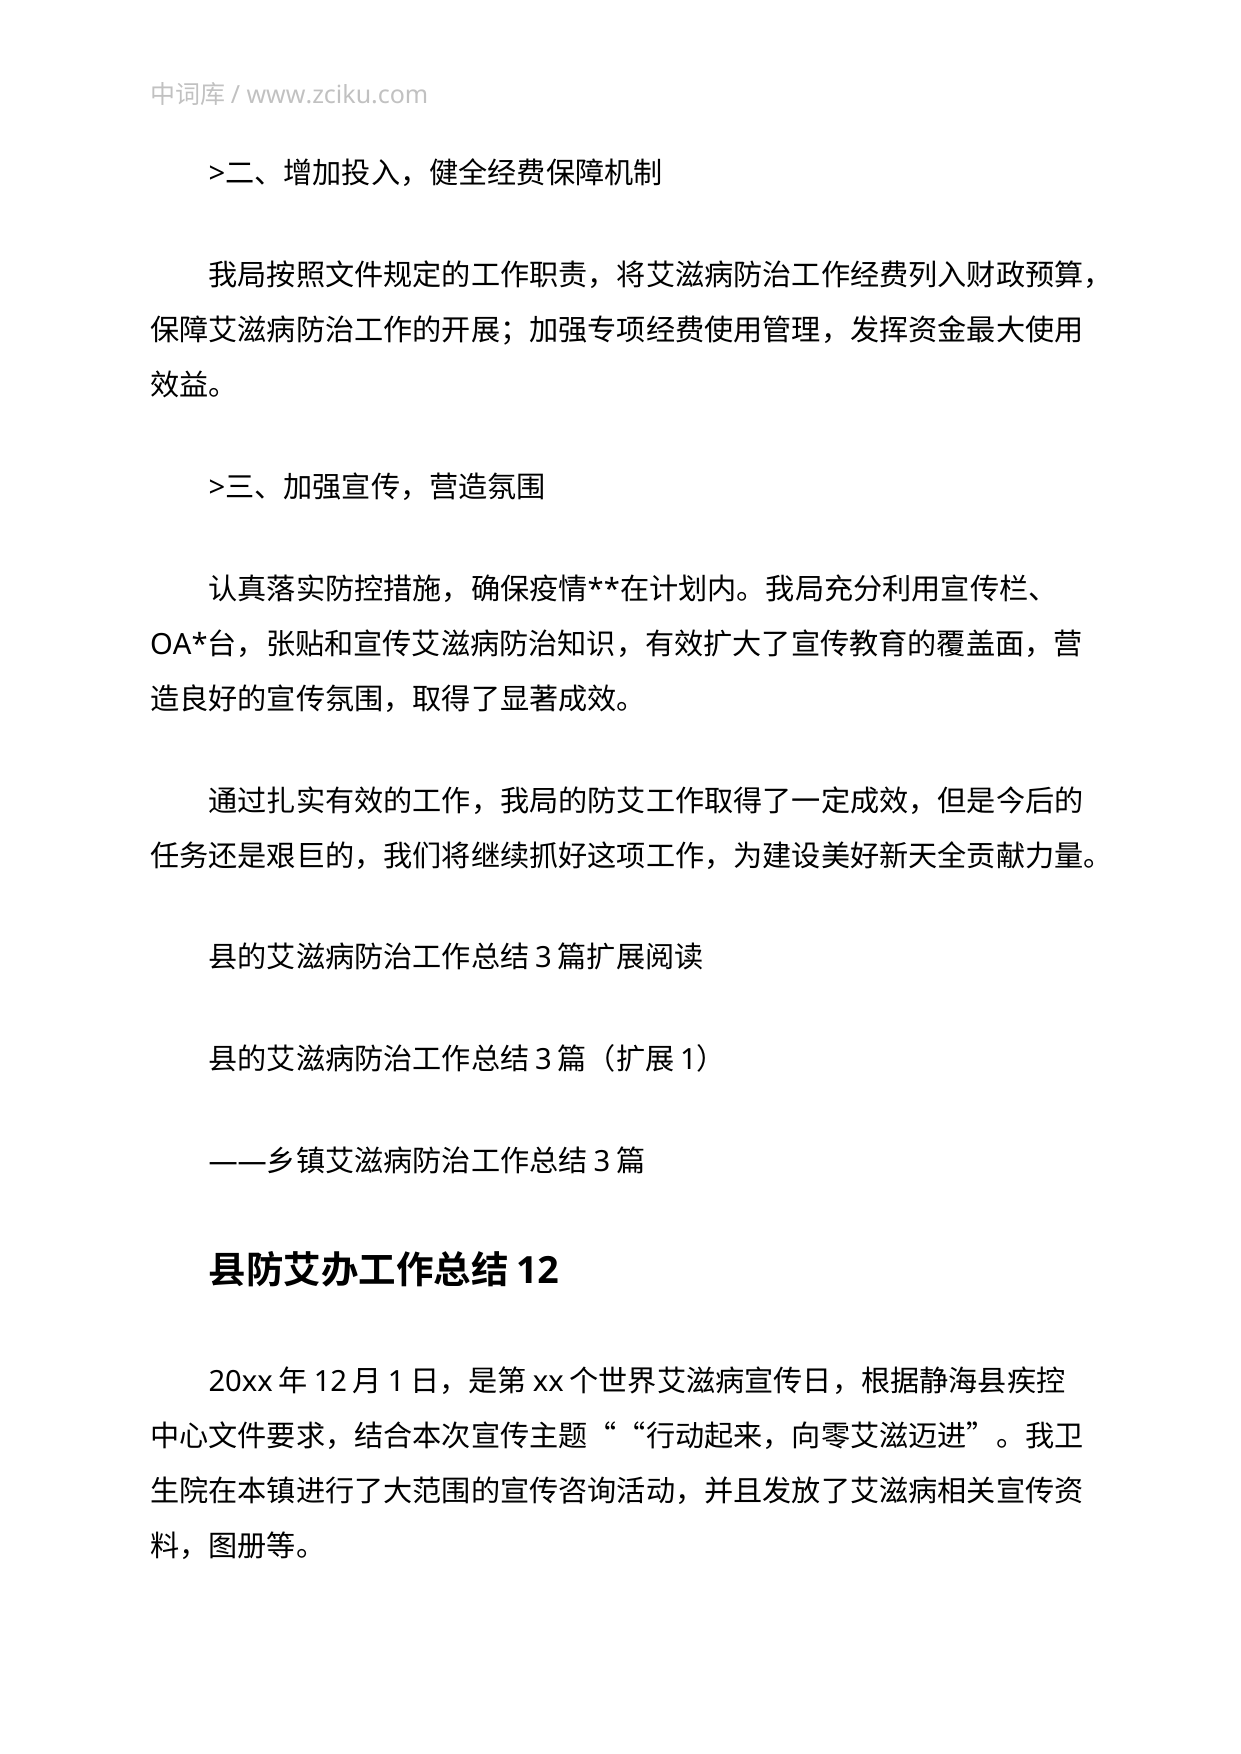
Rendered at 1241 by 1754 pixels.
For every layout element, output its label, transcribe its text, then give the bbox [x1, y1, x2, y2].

text 县的艾滋病防治工作总结3篇（扩展1） [150, 1036, 1090, 1078]
text 县的艾滋病防治工作总结3篇扩展阅读 [150, 934, 1090, 976]
text 我局按照文件规定的工作职责，将艾滋病防治工作经费列入财政预算，保障艾滋病防治工作的开展；加强专项经费使用管理，发挥资金最大使用效益。 [150, 252, 1090, 404]
text 20xx年12月1日，是第xx个世界艾滋病宣传日，根据静海县疾控中心文件要求，结合本次宣传主题““行动起来，向零艾滋迈进”。我卫生院在本镇进行了大范围的宣传咨询活动，并且发放了艾滋病相关宣传资料，图册等。 [150, 1357, 1090, 1564]
text ——乡镇艾滋病防治工作总结3篇 [150, 1138, 1090, 1180]
text 县防艾办工作总结12 [150, 1240, 1090, 1294]
text >三、加强宣传，营造氛围 [150, 463, 1090, 506]
text 认真落实防控措施，确保疫情**在计划内。我局充分利用宣传栏、OA*台，张贴和宣传艾滋病防治知识，有效扩大了宣传教育的覆盖面，营造良好的宣传氛围，取得了显著成效。 [150, 566, 1090, 718]
text 通过扎实有效的工作，我局的防艾工作取得了一定成效，但是今后的任务还是艰巨的，我们将继续抓好这项工作，为建设美好新天全贡献力量。 [150, 777, 1090, 874]
text >二、增加投入，健全经费保障机制 [150, 150, 1090, 192]
